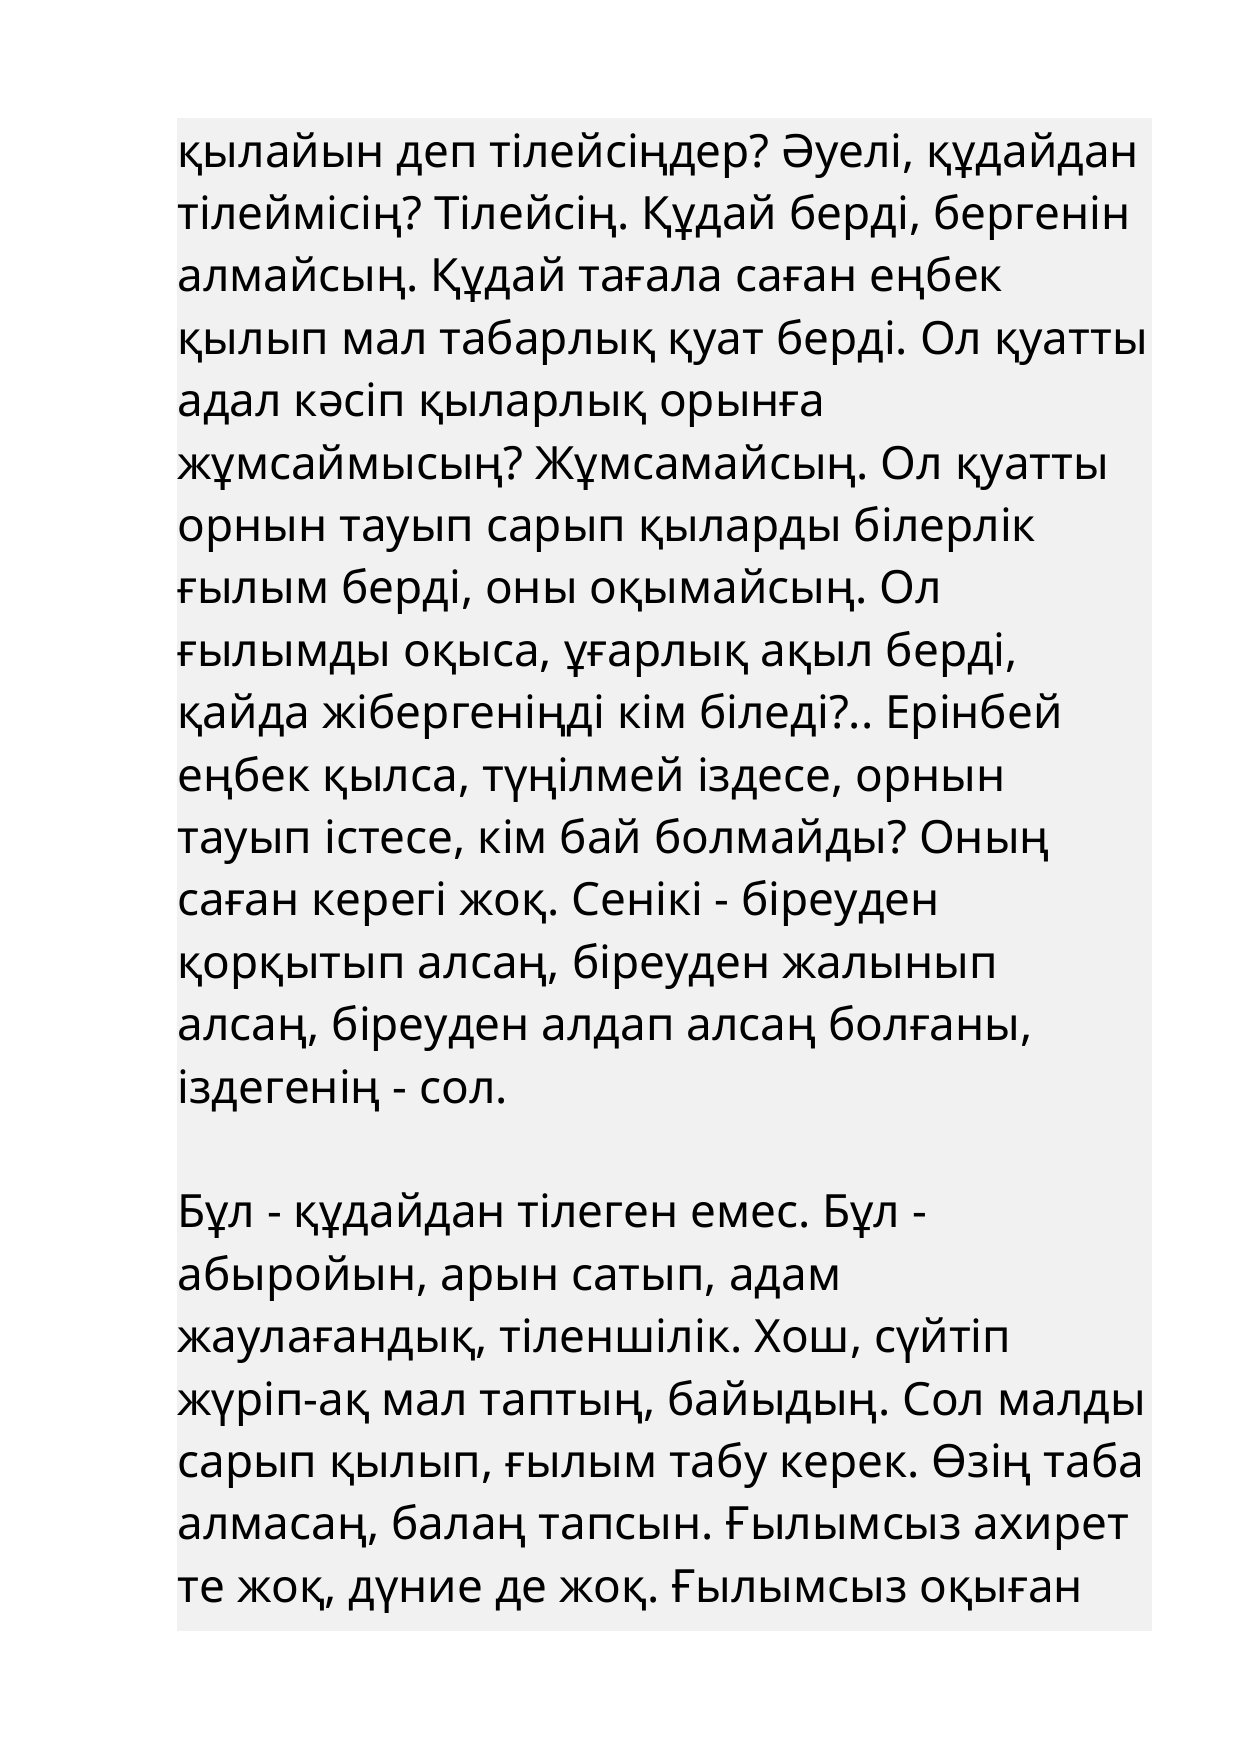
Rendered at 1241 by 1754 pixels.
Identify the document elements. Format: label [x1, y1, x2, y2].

table_cell [177, 118, 1152, 1631]
